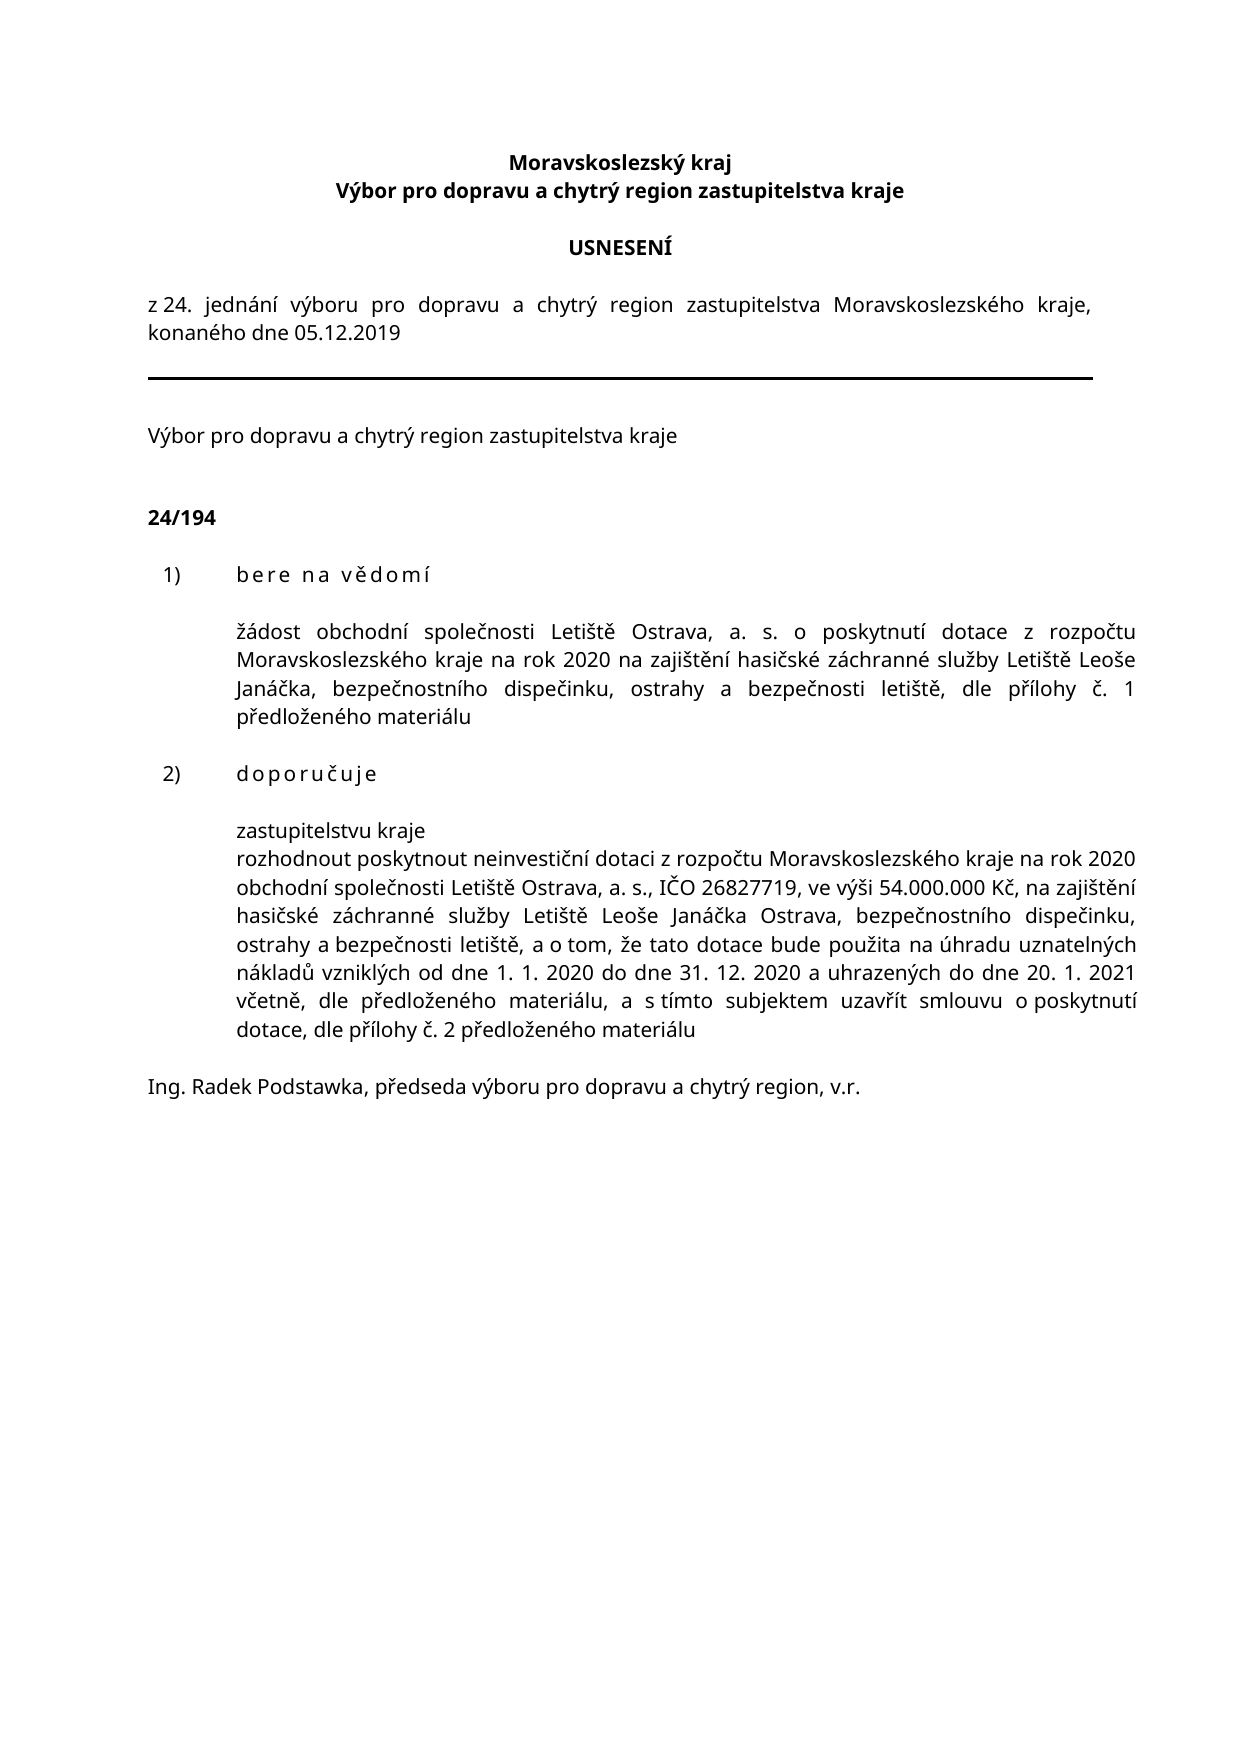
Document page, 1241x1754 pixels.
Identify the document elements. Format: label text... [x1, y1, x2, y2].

table_header 1) [155, 560, 229, 759]
text 24/194 [148, 503, 1093, 532]
table_cell 2) [155, 759, 229, 1043]
text Výbor pro dopravu a chytrý region zastupitelstva kraje [148, 176, 1093, 204]
text Ing. Radek Podstawka, předseda výboru pro dopravu a chytrý region, v.r. [148, 1072, 1093, 1100]
text USNESENÍ [148, 233, 1093, 261]
text Moravskoslezský kraj [148, 148, 1093, 176]
text z 24. jednání výboru pro dopravu a chytrý region zastupitelstva Moravskoslezského kraje, konaného dne 05.12.2019 [148, 290, 1093, 347]
table_header bere na vědomí žádost obchodní společnosti Letiště Ostrava, a. s. o poskytnutí dotace z rozpočtu Moravskoslezského kraje na rok 2020 na zajištění hasičské záchranné služby Letiště Leoše Janáčka, bezpečnostního dispečinku, ostrahy a bezpečnosti letiště, dle přílohy č. 1 předloženého materiálu [229, 560, 1144, 759]
text Výbor pro dopravu a chytrý region zastupitelstva kraje [148, 421, 1093, 450]
table_cell doporučuje zastupitelstvu kraje rozhodnout poskytnout neinvestiční dotaci z rozpočtu Moravskoslezského kraje na rok 2020 obchodní společnosti Letiště Ostrava, a. s., IČO 26827719, ve výši 54.000.000 Kč, na zajištění hasičské záchranné služby Letiště Leoše Janáčka Ostrava, bezpečnostního dispečinku, ostrahy a bezpečnosti letiště, a o tom, že tato dotace bude použita na úhradu uznatelných nákladů vzniklých od dne 1. 1. 2020 do dne 31. 12. 2020 a uhrazených do dne 20. 1. 2021 včetně, dle předloženého materiálu, a s tímto subjektem uzavřít smlouvu o poskytnutí dotace, dle přílohy č. 2 předloženého materiálu [229, 759, 1144, 1043]
